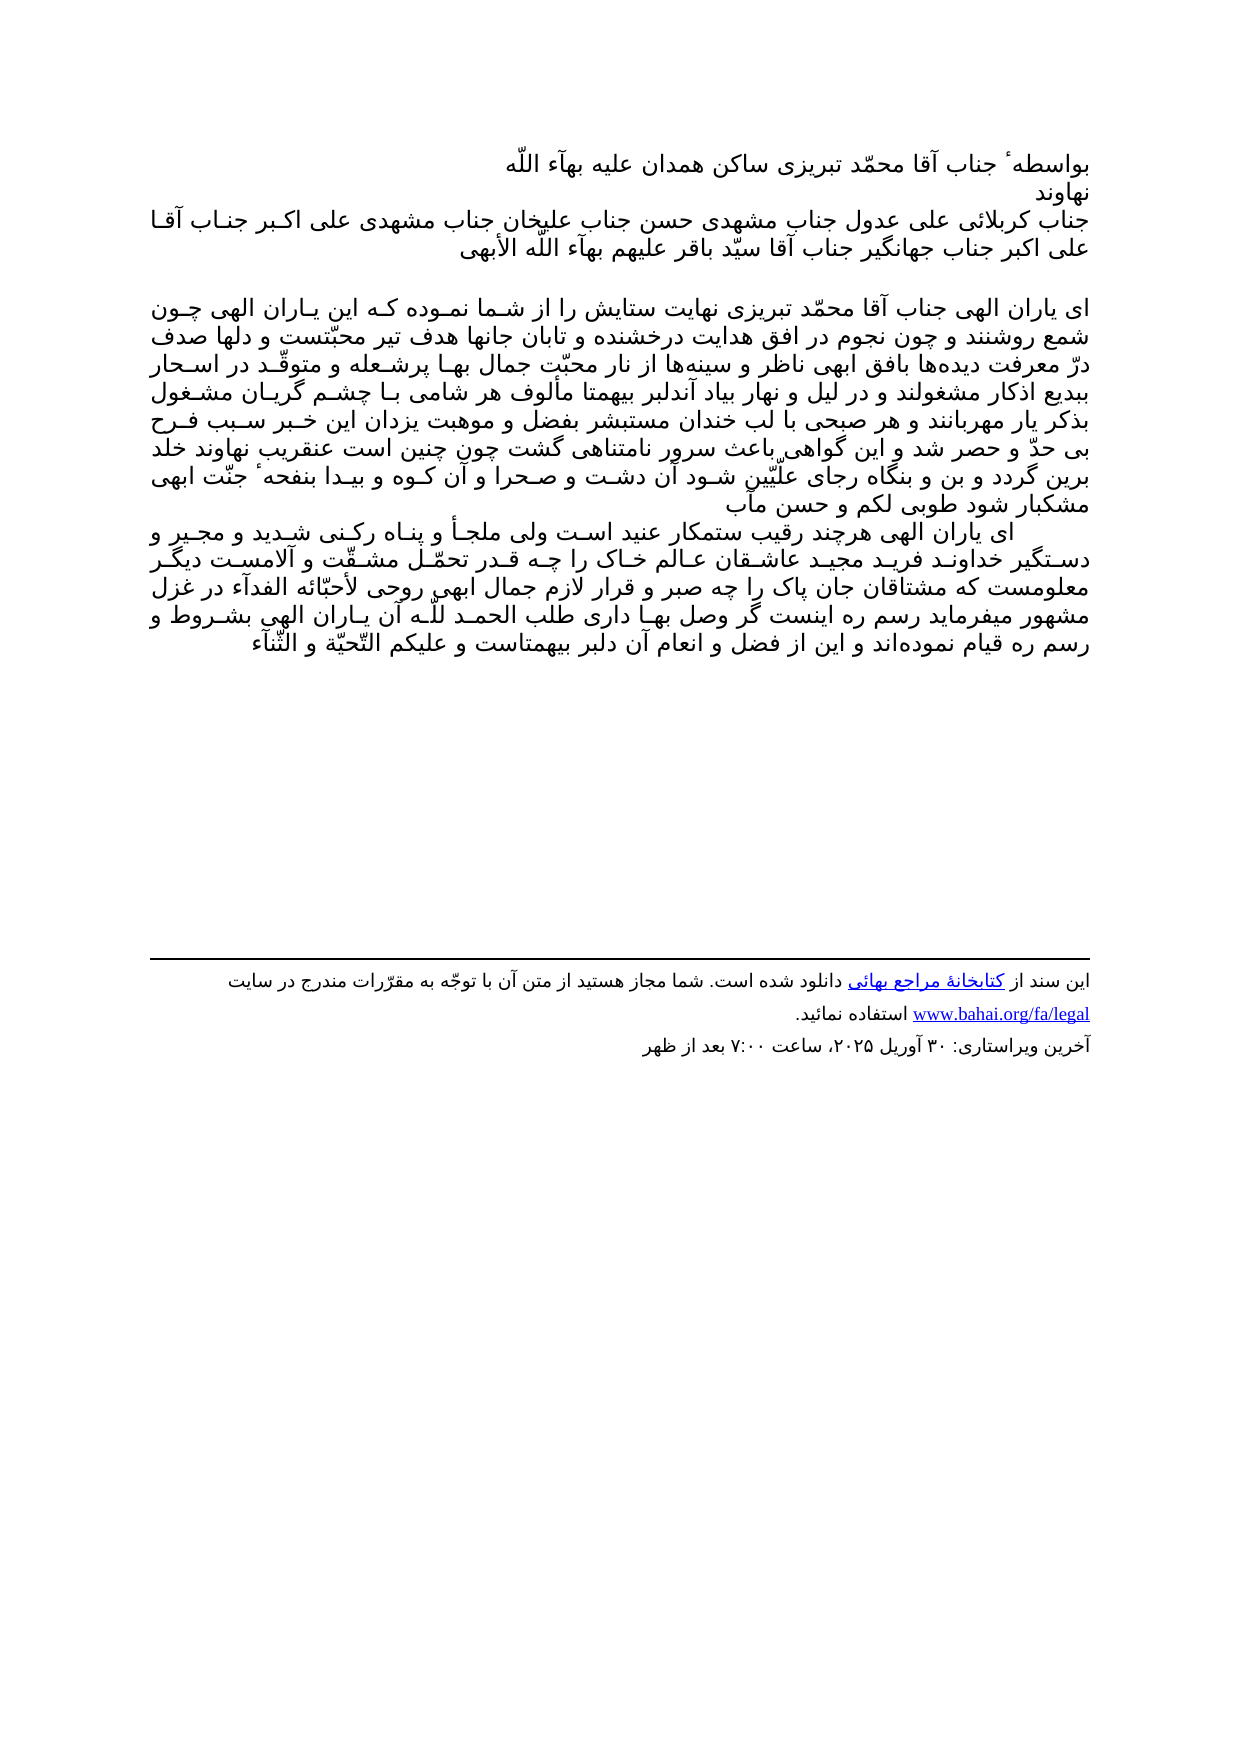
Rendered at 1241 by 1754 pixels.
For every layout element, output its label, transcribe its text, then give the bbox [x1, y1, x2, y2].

text آخرین ویراستاری: ۳۰ آوریل ۲۰۲۵، ساعت ۷:۰۰ بعد از ظهر [150, 1035, 1090, 1057]
text نهاوند [150, 178, 1090, 206]
text ای یاران الهی جناب آقا محمّد تبریزی نهایت ستایش را از شما نموده که این یاران الهی چون شمع روشنند و چون نجوم در افق هدایت درخشنده و تابان جانها هدف تیر محبّتست و دلها صدف درّ معرفت دیده‌ها بافق ابهی ناظر و سینه‌ها از نار محبّت جمال بها پرشعله و متوقّد در اسحار ببدیع اذکار مشغولند و در لیل و نهار بیاد آندلبر بیهمتا مألوف هر شامی با چشم گریان مشغول بذکر یار مهربانند و هر صبحی با لب خندان مستبشر بفضل و موهبت یزدان این خبر سبب فرح بی حدّ و حصر شد و این گواهی باعث سرور نامتناهی گشت چون چنین است عنقریب نهاوند خلد برین گردد و بن و بنگاه رجای علّیّین شود آن دشت و صحرا و آن کوه و بیدا بنفحهٴ جنّت ابهی مشکبار شود طوبی لکم و حسن مآب [150, 294, 1090, 518]
text بواسطهٴ جناب آقا محمّد تبریزی ساکن همدان علیه بهآء اللّه [150, 150, 1090, 178]
text جناب کربلائی علی عدول جناب مشهدی حسن جناب علیخان جناب مشهدی علی اکبر جناب آقا علی اکبر جناب جهانگیر جناب آقا سیّد باقر علیهم بهآء اللّه الأبهی [150, 206, 1090, 262]
text این سند از کتابخانهٔ مراجع بهائی دانلود شده است. شما مجاز هستید از متن آن با توجّه به مقرّرات مندرج در سایت www.bahai.org/fa/legal استفاده نمائید. [150, 970, 1090, 1024]
text ای یاران الهی هرچند رقیب ستمکار عنید است ولی ملجأ و پناه رکنی شدید و مجیر و دستگیر خداوند فرید مجید عاشقان عالم خاک را چه قدر تحمّل مشقّت و آلامست دیگر معلومست که مشتاقان جان پاک را چه صبر و قرار لازم جمال ابهی روحی لأحبّائه الفدآء در غزل مشهور میفرماید رسم ره اینست گر وصل بها داری طلب الحمد للّه آن یاران الهی بشروط و رسم ره قیام نموده‌اند و این از فضل و انعام آن دلبر بیهمتاست و علیکم التّحیّة و الثّنآء [150, 518, 1090, 657]
